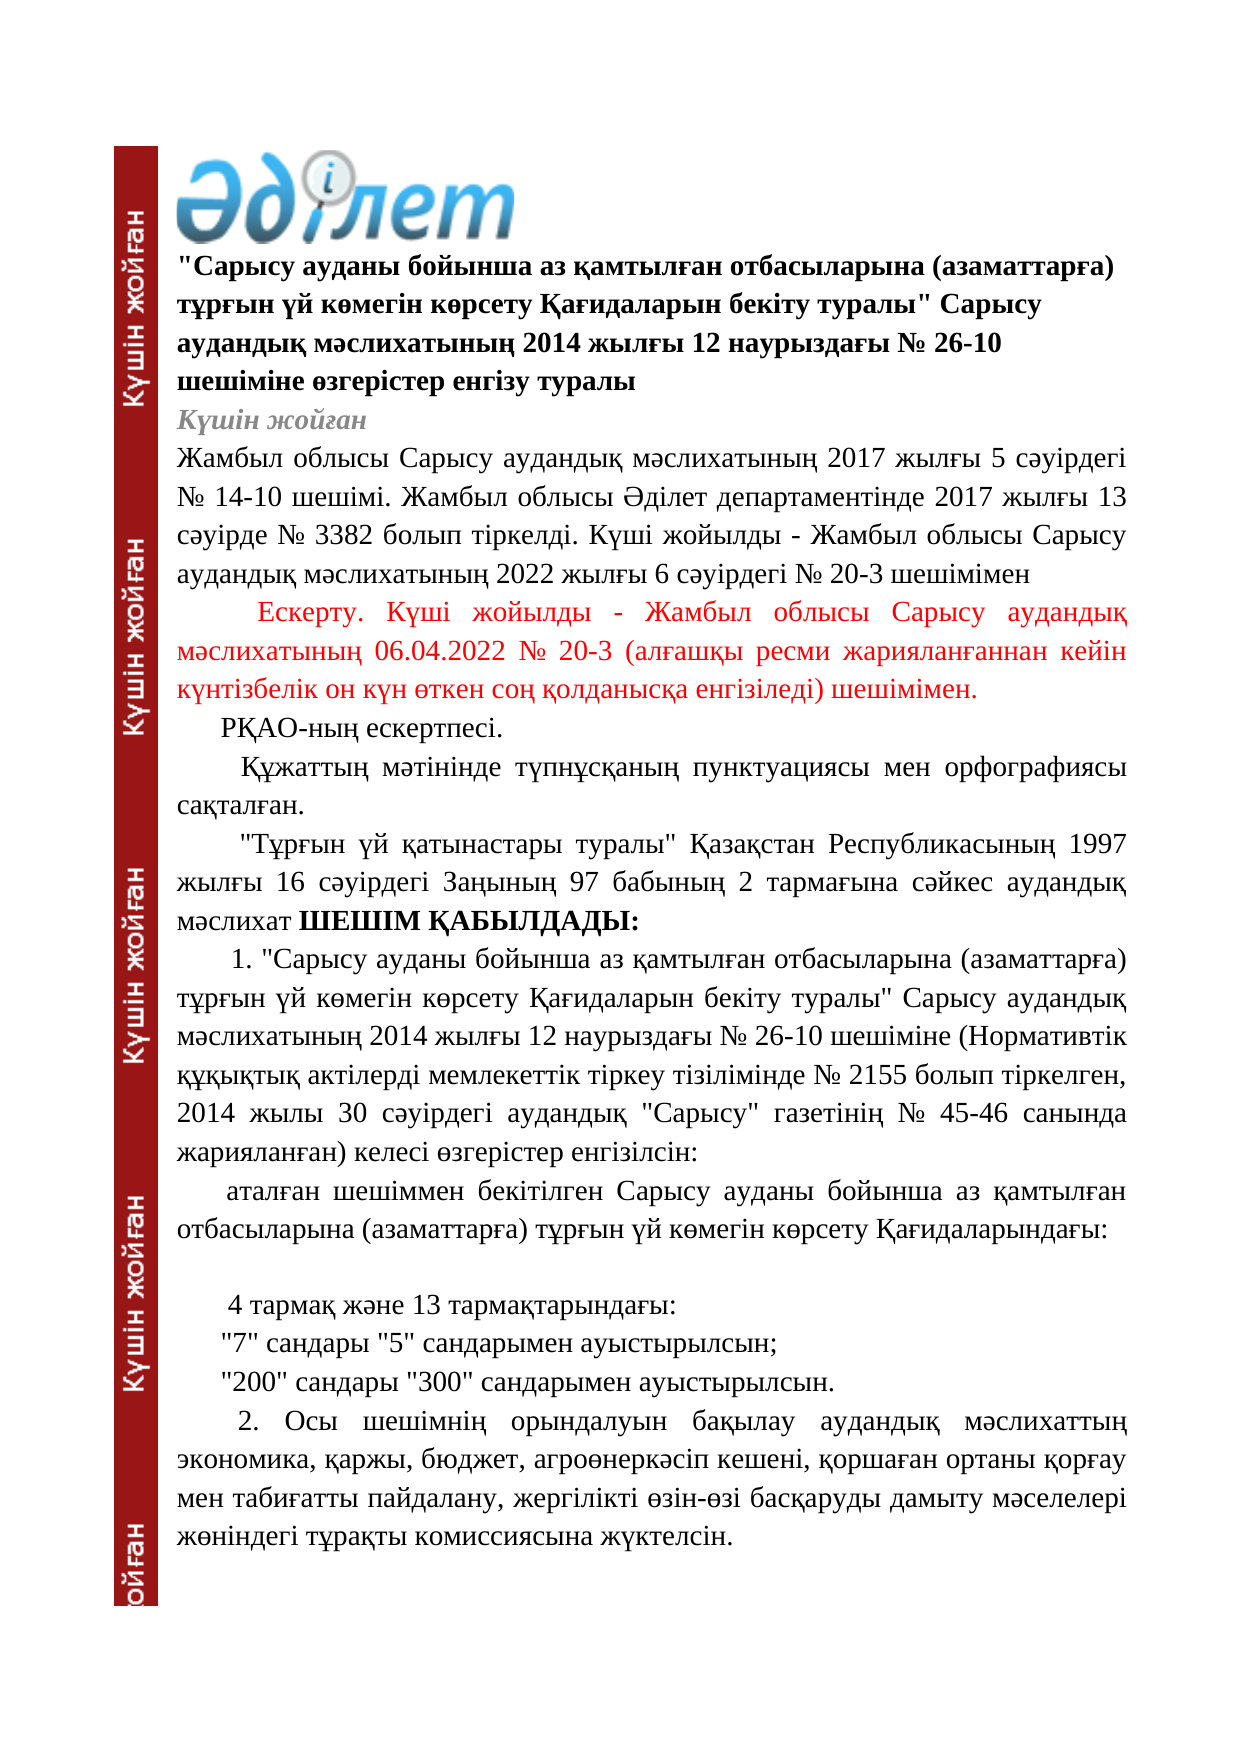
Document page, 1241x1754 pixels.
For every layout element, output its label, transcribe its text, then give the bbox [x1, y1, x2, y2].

text аталған шешіммен бекітілген Сарысу ауданы бойынша аз қамтылған отбасыларына (азаматтарға) тұрғын үй көмегін көрсету Қағидаларындағы: [112, 1173, 1128, 1245]
picture [176, 150, 515, 244]
picture [114, 744, 158, 749]
picture [114, 589, 158, 594]
picture [114, 821, 158, 826]
text Күшін жойған [112, 402, 1128, 435]
picture [114, 1321, 158, 1326]
text РҚАО-ның ескертпесі. [112, 710, 1128, 744]
text 4 тармақ және 13 тармақтарындағы: [112, 1287, 1128, 1321]
text Құжаттың мәтінінде түпнұсқаның пунктуациясы мен орфографиясы сақталған. [112, 749, 1128, 821]
picture [114, 146, 158, 248]
picture [114, 936, 158, 941]
picture [114, 435, 158, 440]
picture [114, 1245, 158, 1287]
text "200" сандары "300" сандарымен ауыстырылсын. [112, 1364, 1128, 1398]
text 1. "Сарысу ауданы бойынша аз қамтылған отбасыларына (азаматтарға) тұрғын үй көмегін көрсету Қағидаларын бекіту туралы" Сарысу аудандық мәслихатының 2014 жылғы 12 наурыздағы № 26-10 шешіміне (Нормативтік құқықтық актілерді мемлекеттік тіркеу тізілімінде № 2155 болып тіркелген, 2014 жылы 30 сәуірдегі аудандық "Сарысу" газетінің № 45-46 санында жарияланған) келесі өзгерістер енгізілсін: [112, 941, 1128, 1168]
picture [114, 1359, 158, 1364]
text Ескерту. Күші жойылды - Жамбыл облысы Сарысу аудандық мәслихатының 06.04.2022 № 20-3 (алғашқы ресми жарияланғаннан кейiн күнтiзбелiк он күн өткен соң қолданысқа енгiзiледi) шешімімен. [112, 594, 1128, 705]
text "Сарысу ауданы бойынша аз қамтылған отбасыларына (азаматтарға) тұрғын үй көмегін көрсету Қағидаларын бекіту туралы" Сарысу аудандық мәслихатының 2014 жылғы 12 наурыздағы № 26-10 шешіміне өзгерістер енгізу туралы [112, 248, 1128, 397]
picture [114, 1168, 158, 1173]
picture [114, 1398, 158, 1403]
text Жамбыл облысы Сарысу аудандық мәслихатының 2017 жылғы 5 сәуірдегі № 14-10 шешімі. Жамбыл облысы Әділет департаментінде 2017 жылғы 13 сәуірде № 3382 болып тіркелді. Күші жойылды - Жамбыл облысы Сарысу аудандық мәслихатының 2022 жылғы 6 сәуірдегі № 20-3 шешімімен [112, 440, 1128, 589]
text "7" сандары "5" сандарымен ауыстырылсын; [112, 1326, 1128, 1359]
picture [114, 705, 158, 710]
text 2. Осы шешімнің орындалуын бақылау аудандық мәслихаттың экономика, қаржы, бюджет, агроөнеркәсіп кешені, қоршаған ортаны қорғау мен табиғатты пайдалану, жергілікті өзін-өзі басқаруды дамыту мәселелері жөніндегі тұрақты комиссиясына жүктелсін. [112, 1403, 1128, 1552]
picture [114, 1552, 158, 1606]
text "Тұрғын үй қатынастары туралы" Қазақстан Республикасының 1997 жылғы 16 сәуірдегі Заңының 97 бабының 2 тармағына сәйкес аудандық мәслихат ШЕШІМ ҚАБЫЛДАДЫ: [112, 826, 1128, 936]
picture [114, 397, 158, 402]
